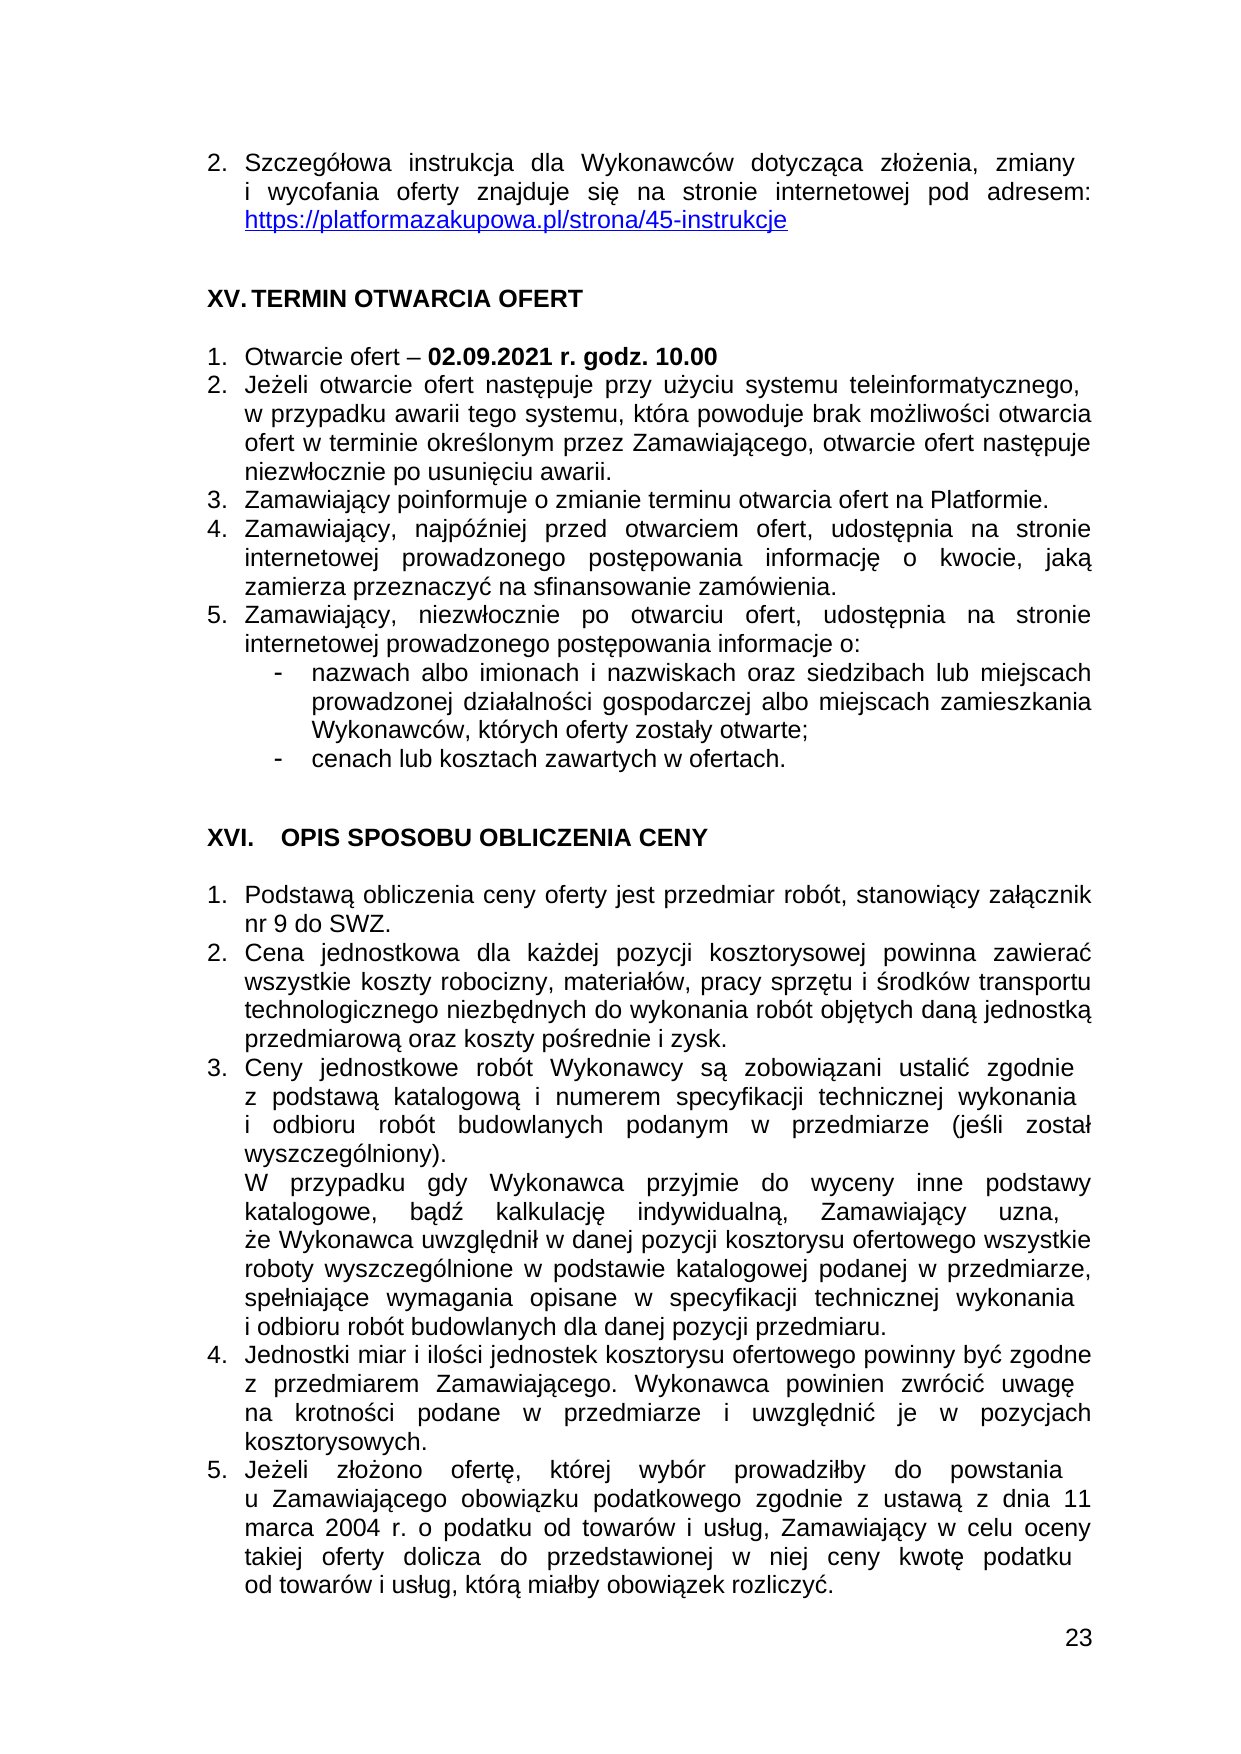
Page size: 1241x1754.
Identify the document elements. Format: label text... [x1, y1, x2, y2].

list Podstawą obliczenia ceny oferty jest przedmiar robót, stanowiący załącznik nr 9 do SWZ. [207, 880, 1092, 938]
subtitle OPIS SPOSOBU OBLICZENIA CENY [207, 823, 1092, 852]
subtitle TERMIN OTWARCIA OFERT [207, 284, 1092, 313]
list Cena jednostkowa dla każdej pozycji kosztorysowej powinna zawierać wszystkie koszty robocizny, materiałów, pracy sprzętu i środków transportu technologicznego niezbędnych do wykonania robót objętych daną jednostką przedmiarową oraz koszty pośrednie i zysk. [207, 938, 1092, 1053]
list cenach lub kosztach zawartych w ofertach. [274, 744, 1092, 773]
list Zamawiający poinformuje o zmianie terminu otwarcia ofert na Platformie. [207, 485, 1092, 514]
list Szczegółowa instrukcja dla Wykonawców dotycząca złożenia, zmiany i wycofania oferty znajduje się na stronie internetowej pod adresem: https://platformazakupowa.pl/strona/45-instrukcje [207, 148, 1092, 234]
list nazwach albo imionach i nazwiskach oraz siedzibach lub miejscach prowadzonej działalności gospodarczej albo miejscach zamieszkania Wykonawców, których oferty zostały otwarte; [274, 658, 1092, 744]
list Jeżeli otwarcie ofert następuje przy użyciu systemu teleinformatycznego, w przypadku awarii tego systemu, która powoduje brak możliwości otwarcia ofert w terminie określonym przez Zamawiającego, otwarcie ofert następuje niezwłocznie po usunięciu awarii. [207, 370, 1092, 485]
list Jeżeli złożono ofertę, której wybór prowadziłby do powstania u Zamawiającego obowiązku podatkowego zgodnie z ustawą z dnia 11 marca 2004 r. o podatku od towarów i usług, Zamawiający w celu oceny takiej oferty dolicza do przedstawionej w niej ceny kwotę podatku od towarów i usług, którą miałby obowiązek rozliczyć. [207, 1455, 1092, 1599]
list Zamawiający, najpóźniej przed otwarciem ofert, udostępnia na stronie internetowej prowadzonego postępowania informację o kwocie, jaką zamierza przeznaczyć na sfinansowanie zamówienia. [207, 514, 1092, 600]
list Zamawiający, niezwłocznie po otwarciu ofert, udostępnia na stronie internetowej prowadzonego postępowania informacje o: [207, 600, 1092, 658]
list Ceny jednostkowe robót Wykonawcy są zobowiązani ustalić zgodnie z podstawą katalogową i numerem specyfikacji technicznej wykonania i odbioru robót budowlanych podanym w przedmiarze (jeśli został wyszczególniony). W przypadku gdy Wykonawca przyjmie do wyceny inne podstawy katalogowe, bądź kalkulację indywidualną, Zamawiający uzna, że Wykonawca uwzględnił w danej pozycji kosztorysu ofertowego wszystkie roboty wyszczególnione w podstawie katalogowej podanej w przedmiarze, spełniające wymagania opisane w specyfikacji technicznej wykonania i odbioru robót budowlanych dla danej pozycji przedmiaru. [207, 1053, 1092, 1340]
list Otwarcie ofert – 02.09.2021 r. godz. 10.00 [207, 341, 1092, 370]
list Jednostki miar i ilości jednostek kosztorysu ofertowego powinny być zgodne z przedmiarem Zamawiającego. Wykonawca powinien zwrócić uwagę na krotności podane w przedmiarze i uwzględnić je w pozycjach kosztorysowych. [207, 1340, 1092, 1455]
